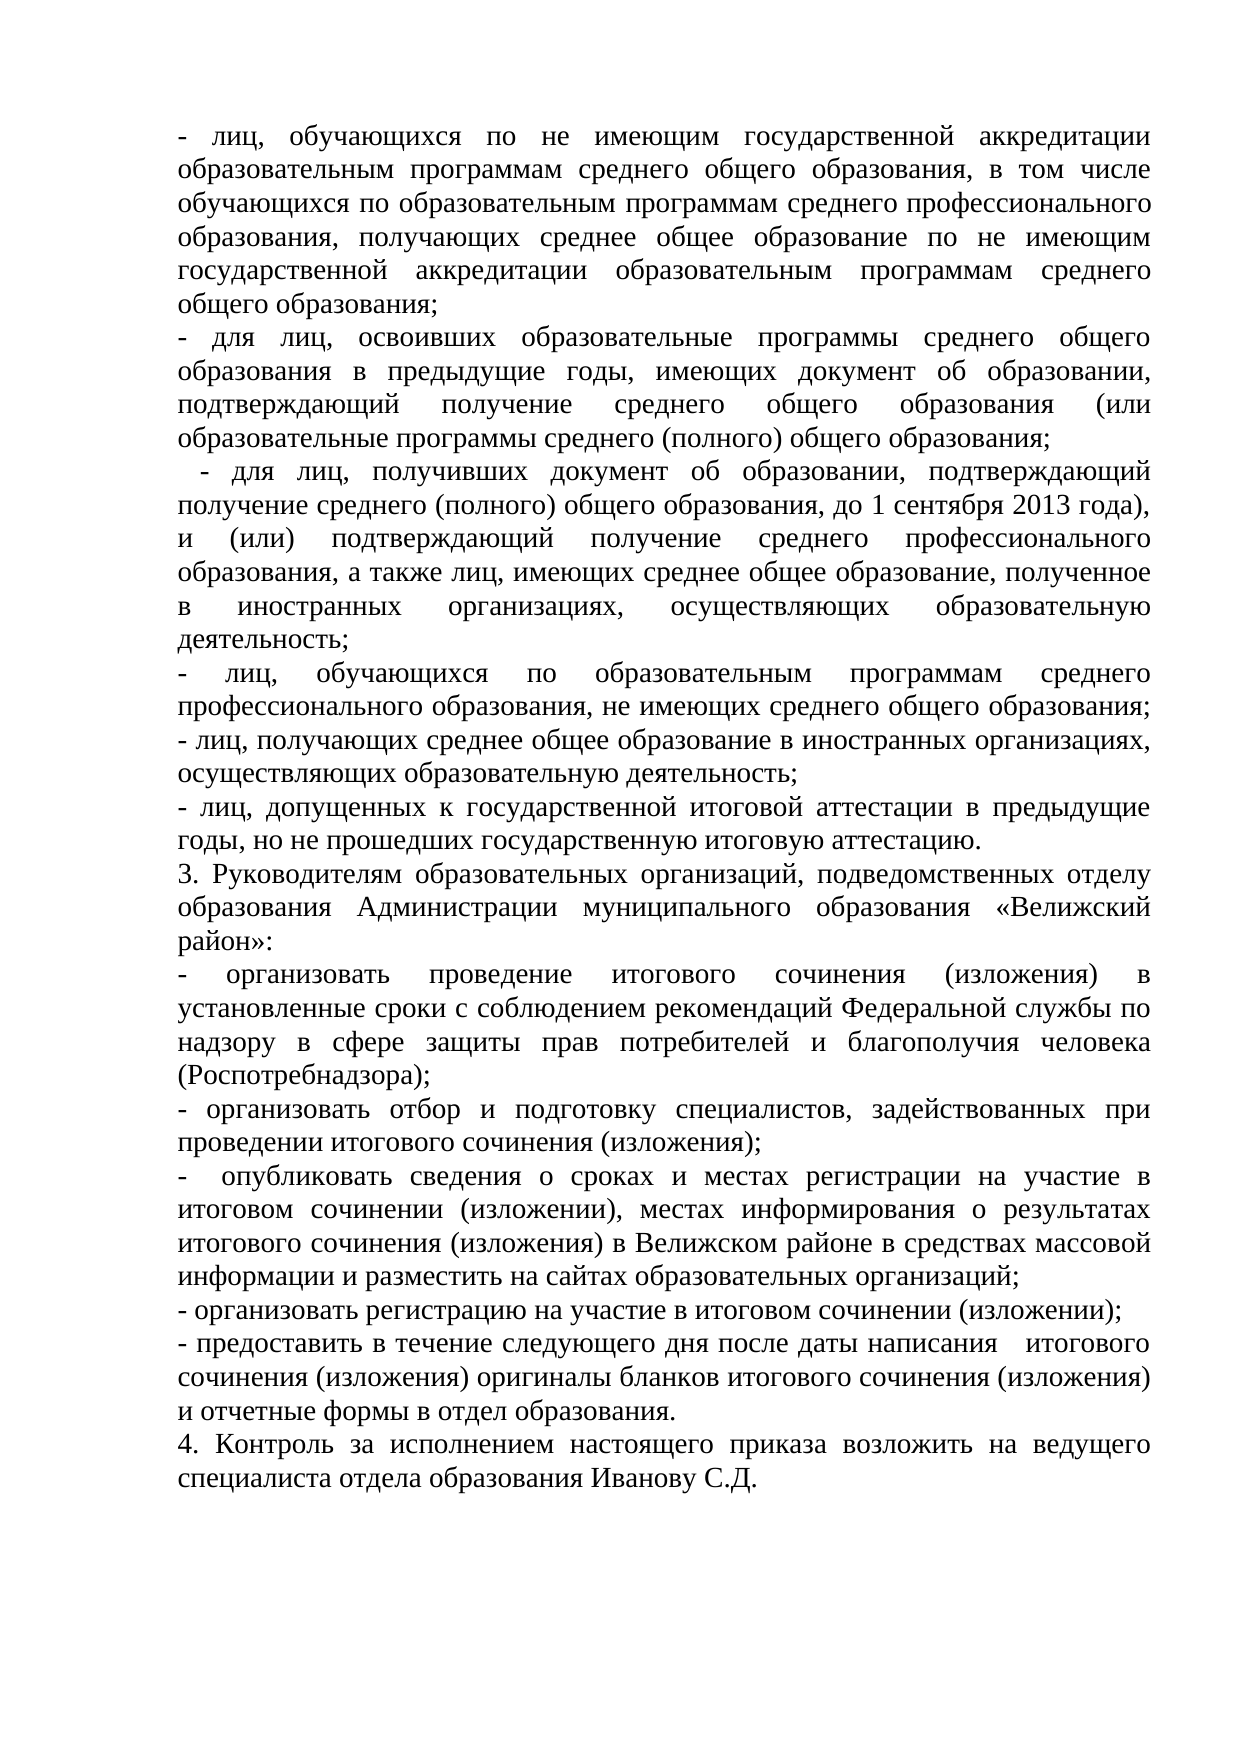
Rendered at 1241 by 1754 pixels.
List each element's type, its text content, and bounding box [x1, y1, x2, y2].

text - лиц, обучающихся по не имеющим государственной аккредитации образовательным программам среднего общего образования, в том числе обучающихся по образовательным программам среднего профессионального образования, получающих среднее общее образование по не имеющим государственной аккредитации образовательным программам среднего общего образования; [177, 118, 1152, 319]
text - лиц, допущенных к государственной итоговой аттестации в предыдущие годы, но не прошедших государственную итоговую аттестацию. [177, 789, 1152, 856]
text - организовать отбор и подготовку специалистов, задействованных при проведении итогового сочинения (изложения); [177, 1091, 1152, 1158]
text - для лиц, освоивших образовательные программы среднего общего образования в предыдущие годы, имеющих документ об образовании, подтверждающий получение среднего общего образования (или образовательные программы среднего (полного) общего образования; [177, 319, 1152, 453]
text - лиц, обучающихся по образовательным программам среднего профессионального образования, не имеющих среднего общего образования; - лиц, получающих среднее общее образование в иностранных организациях, осуществляющих образовательную деятельность; [177, 655, 1152, 789]
text - организовать проведение итогового сочинения (изложения) в установленные сроки с соблюдением рекомендаций Федеральной службы по надзору в сфере защиты прав потребителей и благополучия человека (Роспотребнадзора); [177, 957, 1152, 1091]
text - опубликовать сведения о сроках и местах регистрации на участие в итоговом сочинении (изложении), местах информирования о результатах итогового сочинения (изложения) в Велижском районе в средствах массовой информации и разместить на сайтах образовательных организаций; [177, 1158, 1152, 1292]
text - предоставить в течение следующего дня после даты написания итогового сочинения (изложения) оригиналы бланков итогового сочинения (изложения) и отчетные формы в отдел образования. [177, 1326, 1152, 1426]
text 3. Руководителям образовательных организаций, подведомственных отделу образования Администрации муниципального образования «Велижский район»: [177, 856, 1152, 957]
text - для лиц, получивших документ об образовании, подтверждающий получение среднего (полного) общего образования, до 1 сентября 2013 года), и (или) подтверждающий получение среднего профессионального образования, а также лиц, имеющих среднее общее образование, полученное в иностранных организациях, осуществляющих образовательную деятельность; [177, 453, 1152, 655]
text 4. Контроль за исполнением настоящего приказа возложить на ведущего специалиста отдела образования Иванову С.Д. [177, 1426, 1152, 1493]
text - организовать регистрацию на участие в итоговом сочинении (изложении); [177, 1292, 1152, 1326]
